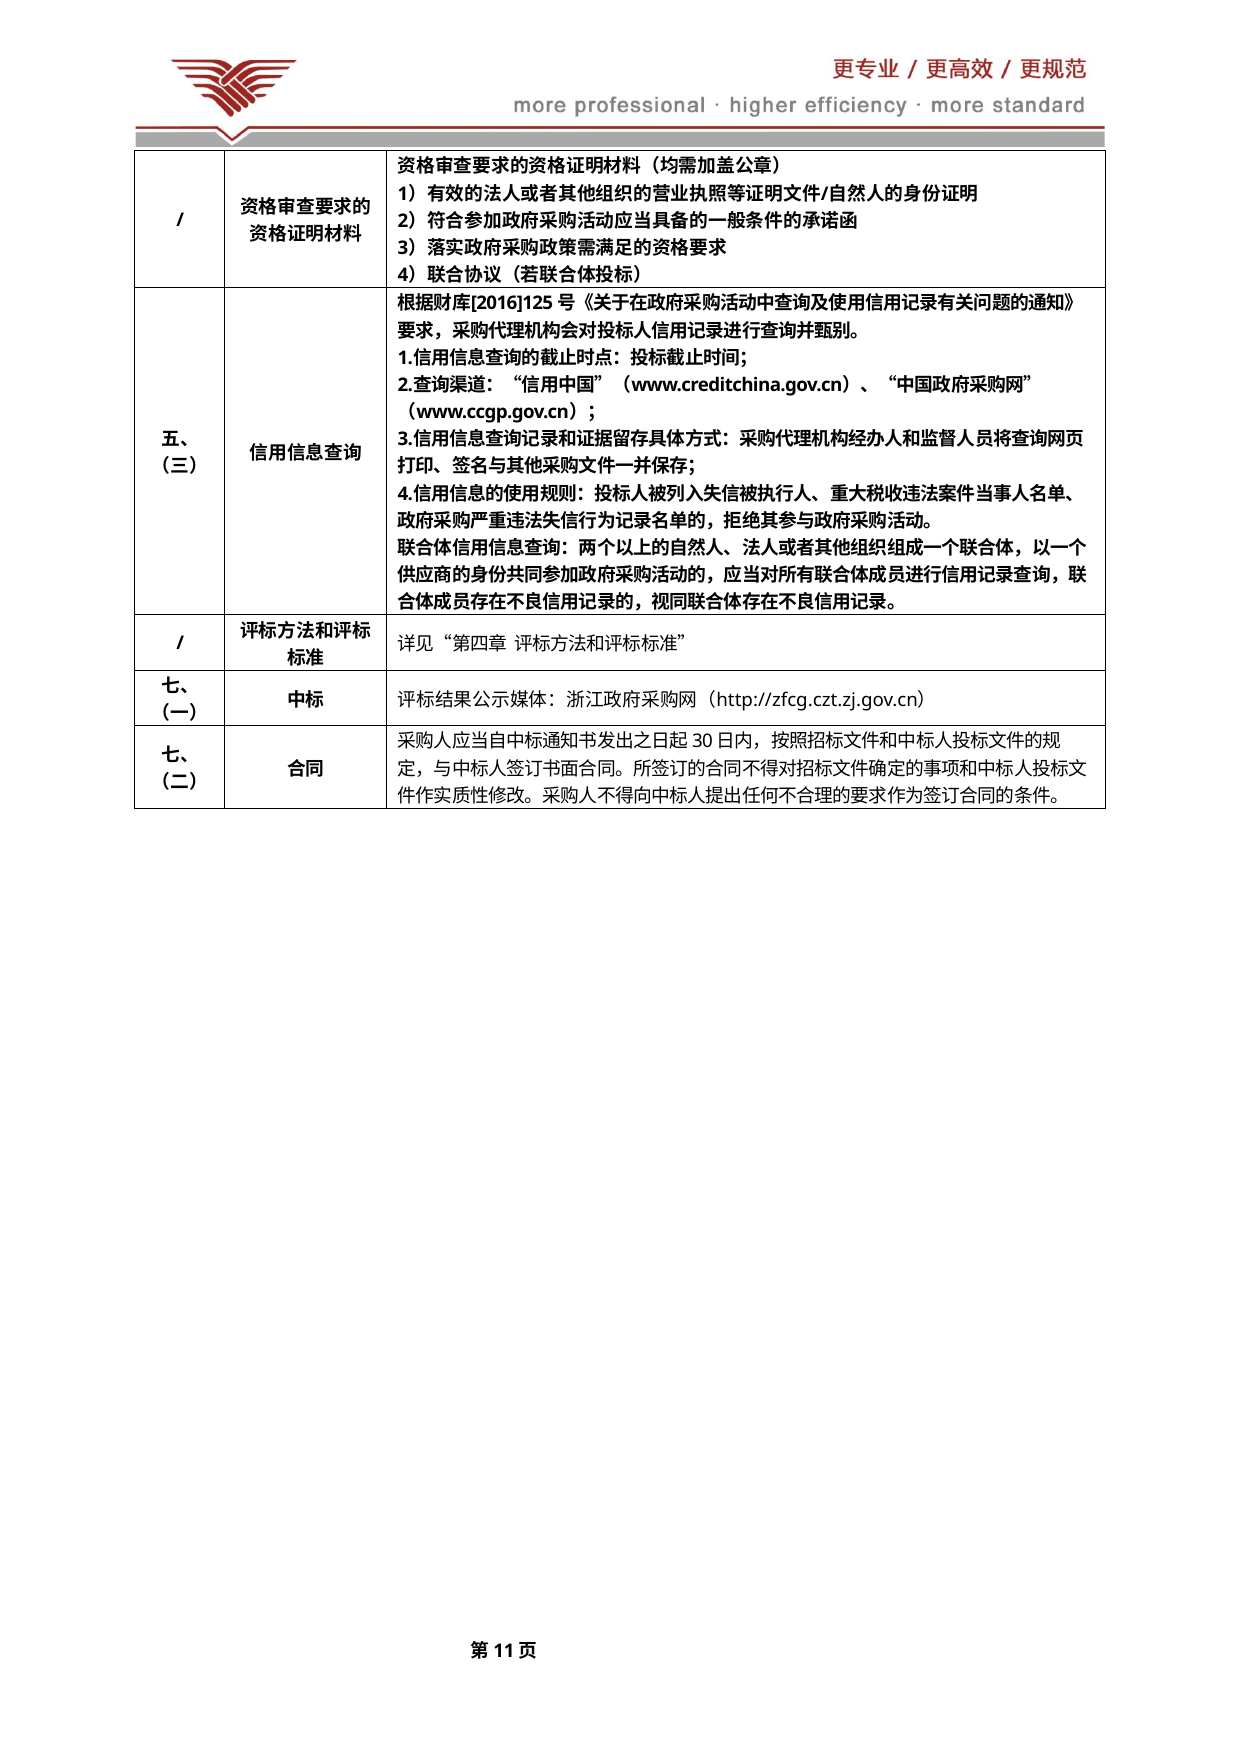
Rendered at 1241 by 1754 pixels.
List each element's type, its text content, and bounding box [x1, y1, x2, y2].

table_cell / [135, 615, 224, 670]
table_cell 五、（三） [135, 288, 224, 614]
table_cell 信用信息查询 [225, 288, 386, 614]
table_cell 七、（一） [135, 671, 224, 725]
table_cell 评标方法和评标标准 [225, 615, 386, 670]
picture [135, 35, 1105, 147]
table_cell 合同 [225, 726, 386, 808]
table_cell 七、（二） [135, 726, 224, 808]
table_cell 中标 [225, 671, 386, 725]
table_cell 根据财库[2016]125号《关于在政府采购活动中查询及使用信用记录有关问题的通知》要求，采购代理机构会对投标人信用记录进行查询并甄别。 1.信用信息查询的截止时点：投标截止时间； 2.查询渠道：“信用中国”（www.creditchina.gov.cn）、“中国政府采购网”（www.ccgp.gov.cn）； 3.信用信息查询记录和证据留存具体方式：采购代理机构经办人和监督人员将查询网页打印、签名与其他采购文件一并保存； 4.信用信息的使用规则：投标人被列入失信被执行人、重大税收违法案件当事人名单、政府采购严重违法失信行为记录名单的，拒绝其参与政府采购活动。 联合体信用信息查询：两个以上的自然人、法人或者其他组织组成一个联合体，以一个供应商的身份共同参加政府采购活动的，应当对所有联合体成员进行信用记录查询，联合体成员存在不良信用记录的，视同联合体存在不良信用记录。 [387, 288, 1105, 614]
table_cell 资格审查要求的资格证明材料（均需加盖公章） 1）有效的法人或者其他组织的营业执照等证明文件/自然人的身份证明 2）符合参加政府采购活动应当具备的一般条件的承诺函 3）落实政府采购政策需满足的资格要求 4）联合协议（若联合体投标） [387, 151, 1105, 287]
table_cell / [135, 151, 224, 287]
table_cell 采购人应当自中标通知书发出之日起30日内，按照招标文件和中标人投标文件的规定，与中标人签订书面合同。所签订的合同不得对招标文件确定的事项和中标人投标文件作实质性修改。采购人不得向中标人提出任何不合理的要求作为签订合同的条件。 [387, 726, 1105, 808]
table_cell 详见“第四章 评标方法和评标标准” [387, 615, 1105, 670]
table_cell 评标结果公示媒体：浙江政府采购网（http://zfcg.czt.zj.gov.cn） [387, 671, 1105, 725]
table_cell 资格审查要求的资格证明材料 [225, 151, 386, 287]
